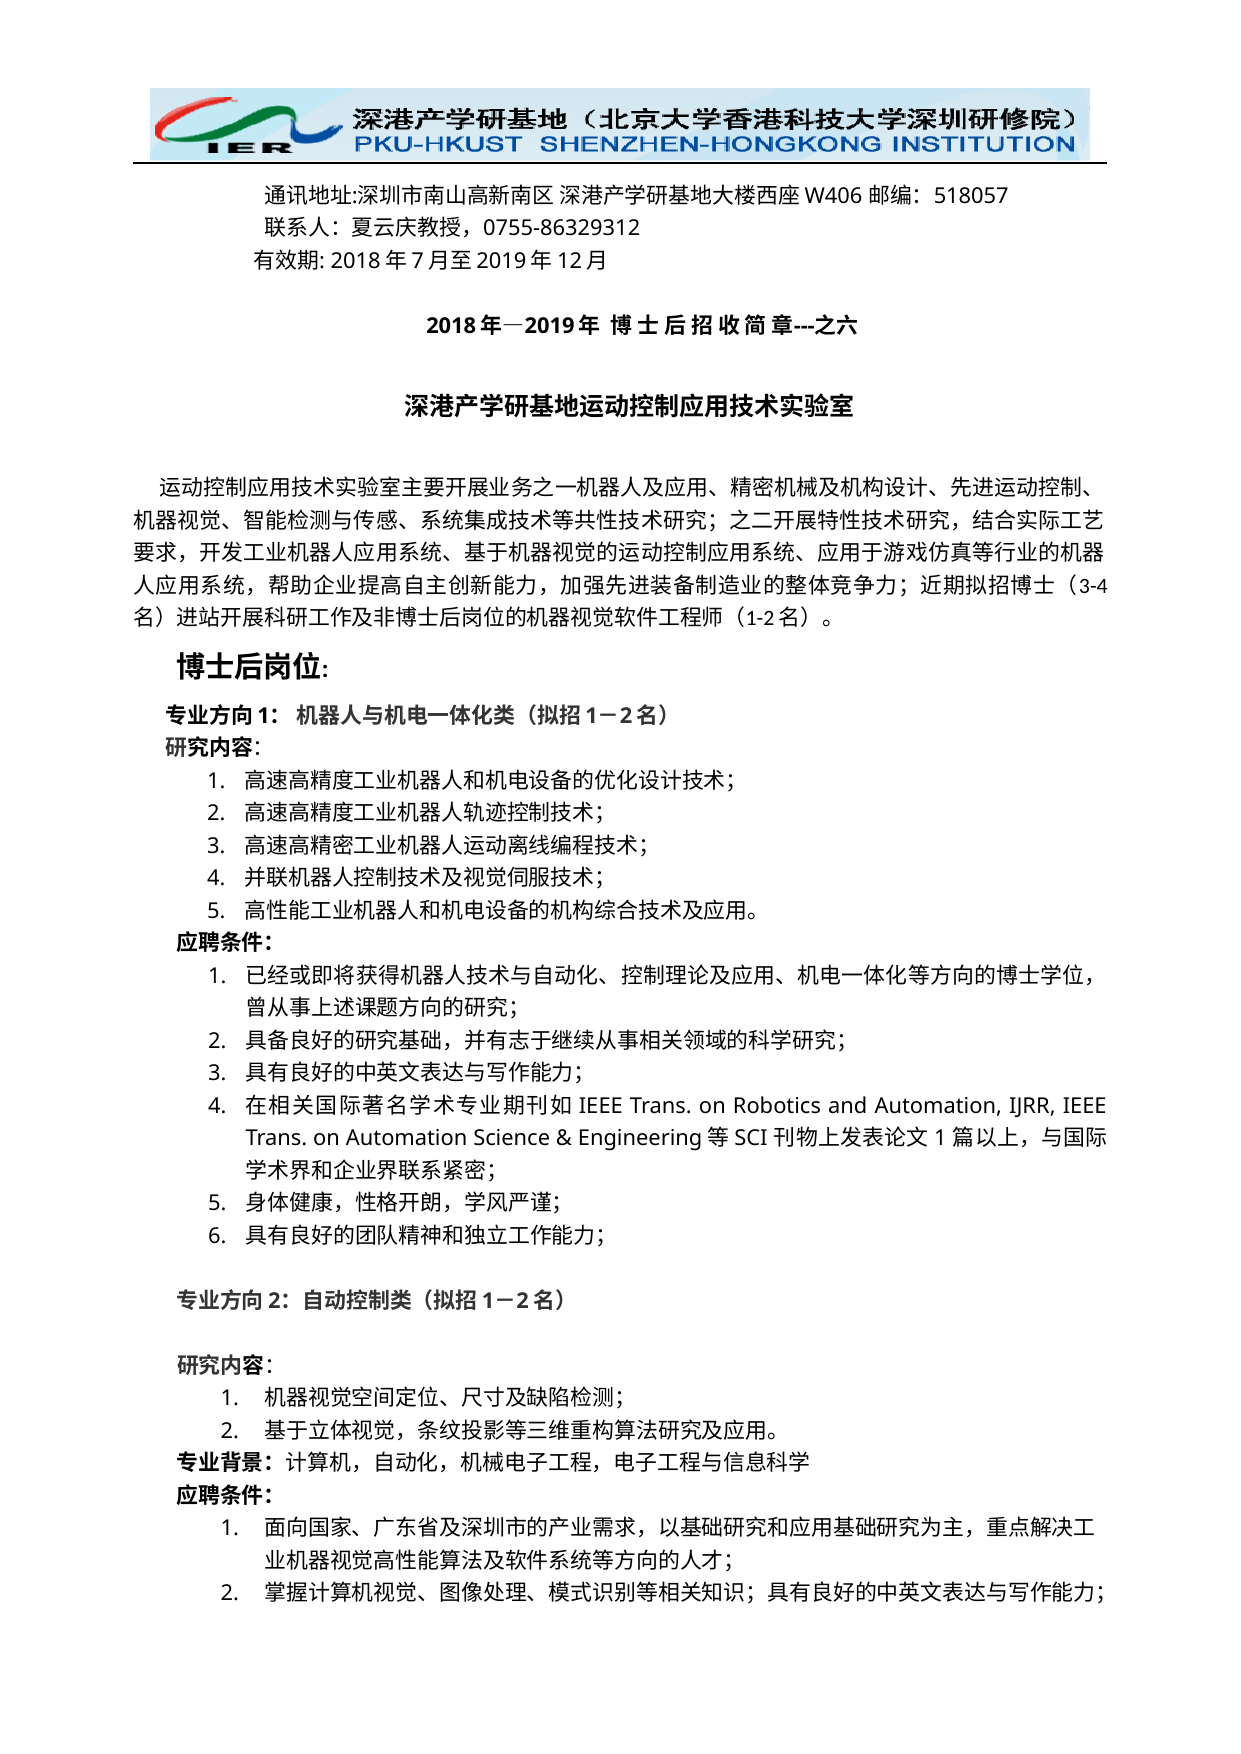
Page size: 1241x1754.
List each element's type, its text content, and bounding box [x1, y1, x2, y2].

text 专业方向2：自动控制类（拟招1－2名） [133, 1282, 1107, 1315]
list 高性能工业机器人和机电设备的机构综合技术及应用。 [207, 892, 1107, 925]
text 应聘条件： [133, 1477, 1107, 1510]
list 已经或即将获得机器人技术与自动化、控制理论及应用、机电一体化等方向的博士学位，曾从事上述课题方向的研究； [208, 957, 1107, 1022]
text 专业背景：计算机，自动化，机械电子工程，电子工程与信息科学 [133, 1445, 1107, 1477]
list 机器视觉空间定位、尺寸及缺陷检测； [220, 1380, 1107, 1412]
text 有意向者请将简历（写明应聘岗位,并注明应聘）发 email 至：<yunqing.xia@imsl.org.cn> 通讯地址:深圳市南山高新南区 深港产学研基地大楼西座W406 邮编：518057 联系人：夏云庆教授，0755-86329312 [264, 177, 1107, 242]
list 掌握计算机视觉、图像处理、模式识别等相关知识；具有良好的中英文表达与写作能力； [220, 1575, 1107, 1607]
list 具有良好的中英文表达与写作能力； [208, 1055, 1107, 1087]
text 专业方向1： 机器人与机电一体化类（拟招1－2名） [133, 697, 1107, 730]
list 并联机器人控制技术及视觉伺服技术； [207, 860, 1107, 892]
list 高速高精密工业机器人运动离线编程技术； [207, 827, 1107, 860]
text 博士后岗位: [133, 632, 1107, 697]
list 在相关国际著名学术专业期刊如IEEE Trans. on Robotics and Automation, IJRR, IEEE Trans. on Automation Science & Engineering等SCI 刊物上发表论文 1 篇以上，与国际学术界和企业界联系紧密； [208, 1087, 1107, 1185]
text 研究内容： [133, 1347, 1107, 1380]
text 有效期: 2018年7月至2019年12月 [133, 242, 1107, 275]
list 高速高精度工业机器人轨迹控制技术； [207, 795, 1107, 827]
picture [150, 88, 1091, 161]
text 2018年—2019年 博 士 后 招 收 简 章---之六 [133, 307, 1107, 340]
list 身体健康，性格开朗，学风严谨； [208, 1185, 1107, 1217]
list 具备良好的研究基础，并有志于继续从事相关领域的科学研究； [208, 1022, 1107, 1055]
text 运动控制应用技术实验室主要开展业务之一机器人及应用、精密机械及机构设计、先进运动控制、机器视觉、智能检测与传感、系统集成技术等共性技术研究；之二开展特性技术研究，结合实际工艺要求，开发工业机器人应用系统、基于机器视觉的运动控制应用系统、应用于游戏仿真等行业的机器人应用系统，帮助企业提高自主创新能力，加强先进装备制造业的整体竞争力；近期拟招博士（3-4名）进站开展科研工作及非博士后岗位的机器视觉软件工程师（1-2名）。 [133, 470, 1107, 632]
list 具有良好的团队精神和独立工作能力； [208, 1217, 1107, 1250]
text 应聘条件： [133, 925, 1107, 957]
text 研究内容： [133, 730, 1107, 762]
list 高速高精度工业机器人和机电设备的优化设计技术； [207, 762, 1107, 795]
list 基于立体视觉，条纹投影等三维重构算法研究及应用。 [220, 1412, 1107, 1445]
list 面向国家、广东省及深圳市的产业需求，以基础研究和应用基础研究为主，重点解决工业机器视觉高性能算法及软件系统等方向的人才； [220, 1510, 1107, 1575]
text 深港产学研基地运动控制应用技术实验室 [133, 372, 1107, 437]
